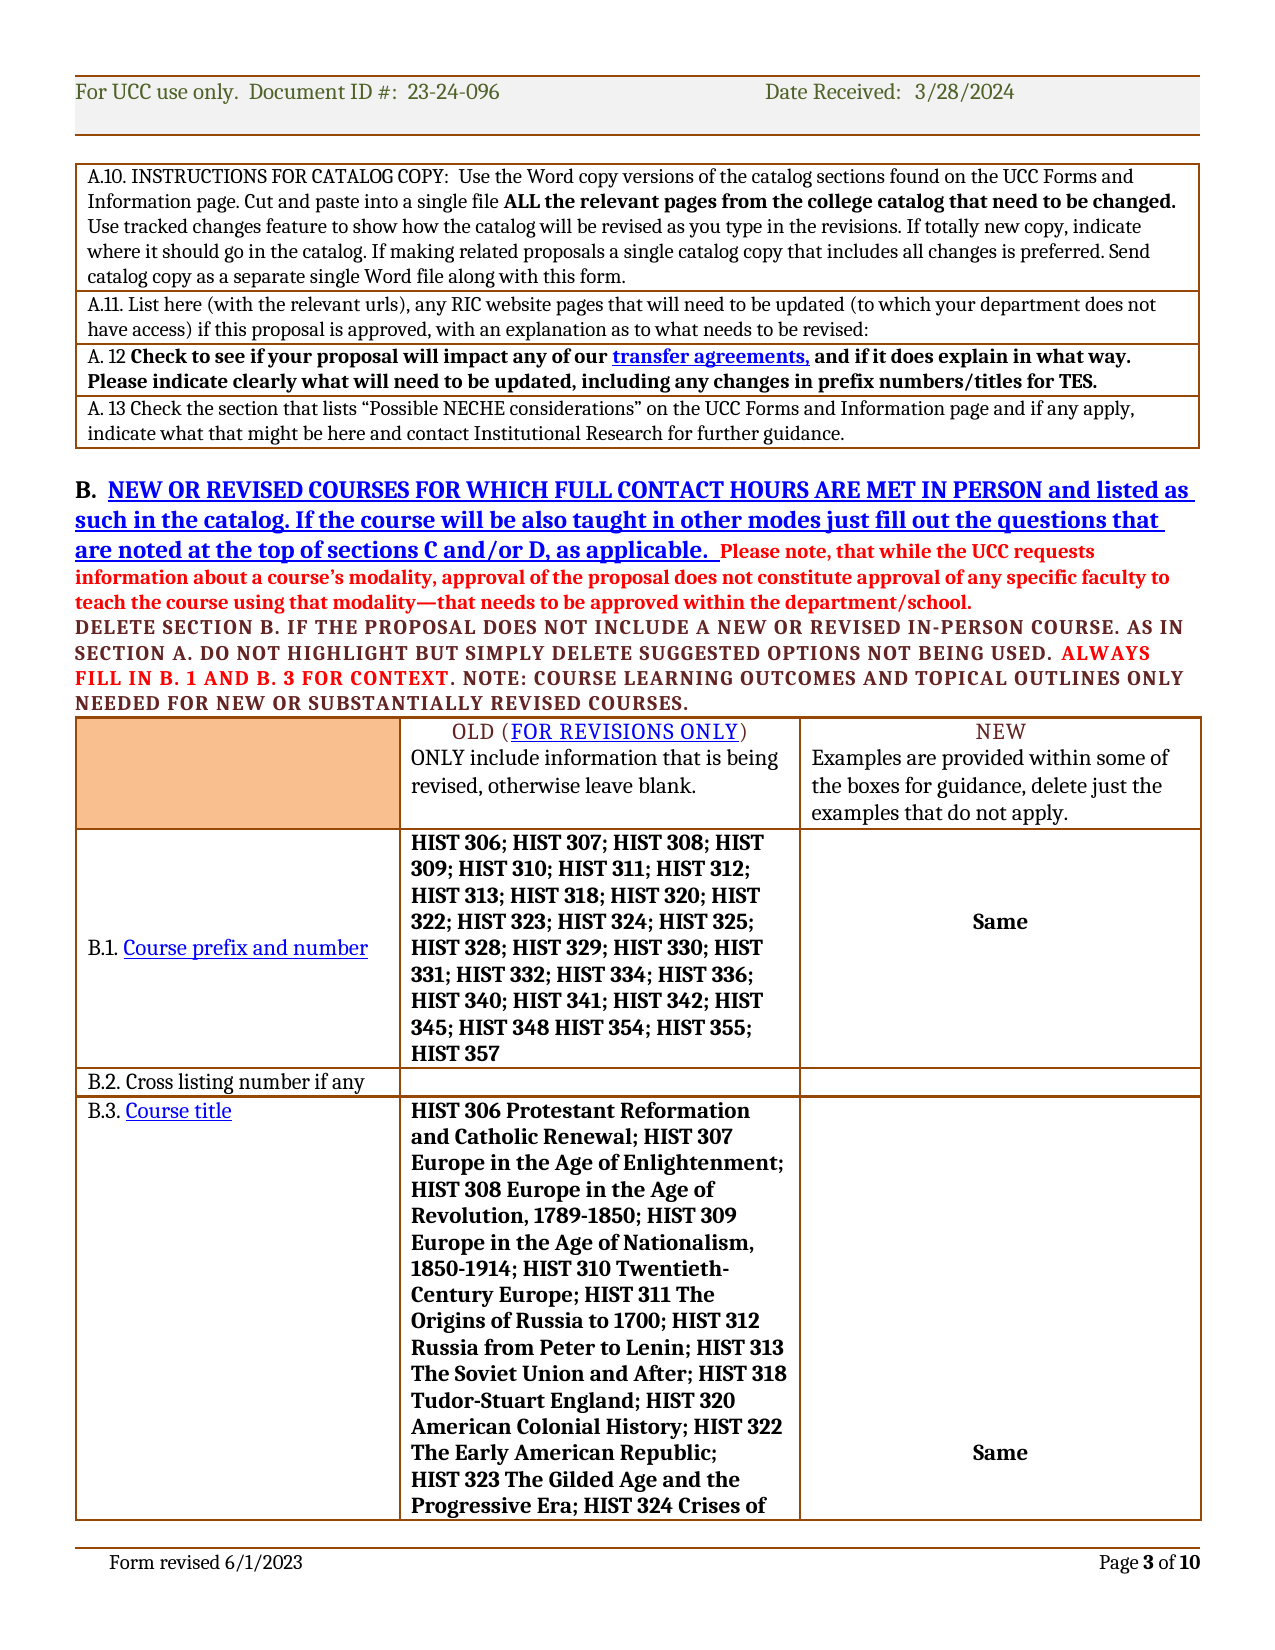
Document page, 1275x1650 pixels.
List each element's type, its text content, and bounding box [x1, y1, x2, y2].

table_cell HIST 306; HIST 307; HIST 308; HIST 309; HIST 310; HIST 311; HIST 312; HIST 313; HIST 318; HIST 320; HIST 322; HIST 323; HIST 324; HIST 325; HIST 328; HIST 329; HIST 330; HIST 331; HIST 332; HIST 334; HIST 336; HIST 340; HIST 341; HIST 342; HIST 345; HIST 348 HIST 354; HIST 355; HIST 357 [401, 830, 799, 1067]
table_cell Same [801, 1098, 1200, 1519]
text Delete section B. if the proposal does not include a new or revised IN-PERSON course. As in section A. do not highlight but simply delete suggested options not being used. Always fill in b. 1 and B. 3 for context. NOTE: course learning outcomes and topical outlines only needed for new or substantially revised courses. [75, 616, 1200, 715]
table_cell B.3. Course title [77, 1098, 399, 1519]
table_cell Same [801, 830, 1200, 1067]
table_header [77, 719, 399, 828]
table_cell A.10. INSTRUCTIONS FOR CATALOG COPY: Use the Word copy versions of the catalog sections found on the UCC Forms and Information page. Cut and paste into a single file ALL the relevant pages from the college catalog that need to be changed. Use tracked changes feature to show how the catalog will be revised as you type in the revisions. If totally new copy, indicate where it should go in the catalog. If making related proposals a single catalog copy that includes all changes is preferred. Send catalog copy as a separate single Word file along with this form. [77, 165, 1198, 290]
table_cell A.11. List here (with the relevant urls), any RIC website pages that will need to be updated (to which your department does not have access) if this proposal is approved, with an explanation as to what needs to be revised: [77, 292, 1198, 342]
table_header New Examples are provided within some of the boxes for guidance, delete just the examples that do not apply. [801, 719, 1200, 828]
table_header Old (for revisions only) ONLY include information that is being revised, otherwise leave blank. [401, 719, 799, 828]
table_cell [801, 1069, 1200, 1095]
table_cell B.1. Course prefix and number [77, 830, 399, 1067]
table_cell A. 12 Check to see if your proposal will impact any of our transfer agreements, and if it does explain in what way. Please indicate clearly what will need to be updated, including any changes in prefix numbers/titles for TES. [77, 345, 1198, 395]
table_cell B.2. Cross listing number if any [77, 1069, 399, 1095]
table_cell A. 13 Check the section that lists “Possible NECHE considerations” on the UCC Forms and Information page and if any apply, indicate what that might be here and contact Institutional Research for further guidance. [77, 397, 1198, 447]
text B. NEW OR REVISED COURSES FOR WHICH FULL CONTACT HOURS ARE MET IN PERSON and listed as such in the catalog. If the course will be also taught in other modes just fill out the questions that are noted at the top of sections C and/or D, as applicable. Please note, that while the UCC requests information about a course’s modality, approval of the proposal does not constitute approval of any specific faculty to teach the course using that modality—that needs to be approved within the department/school. [75, 476, 1200, 615]
table_cell [401, 1069, 799, 1095]
